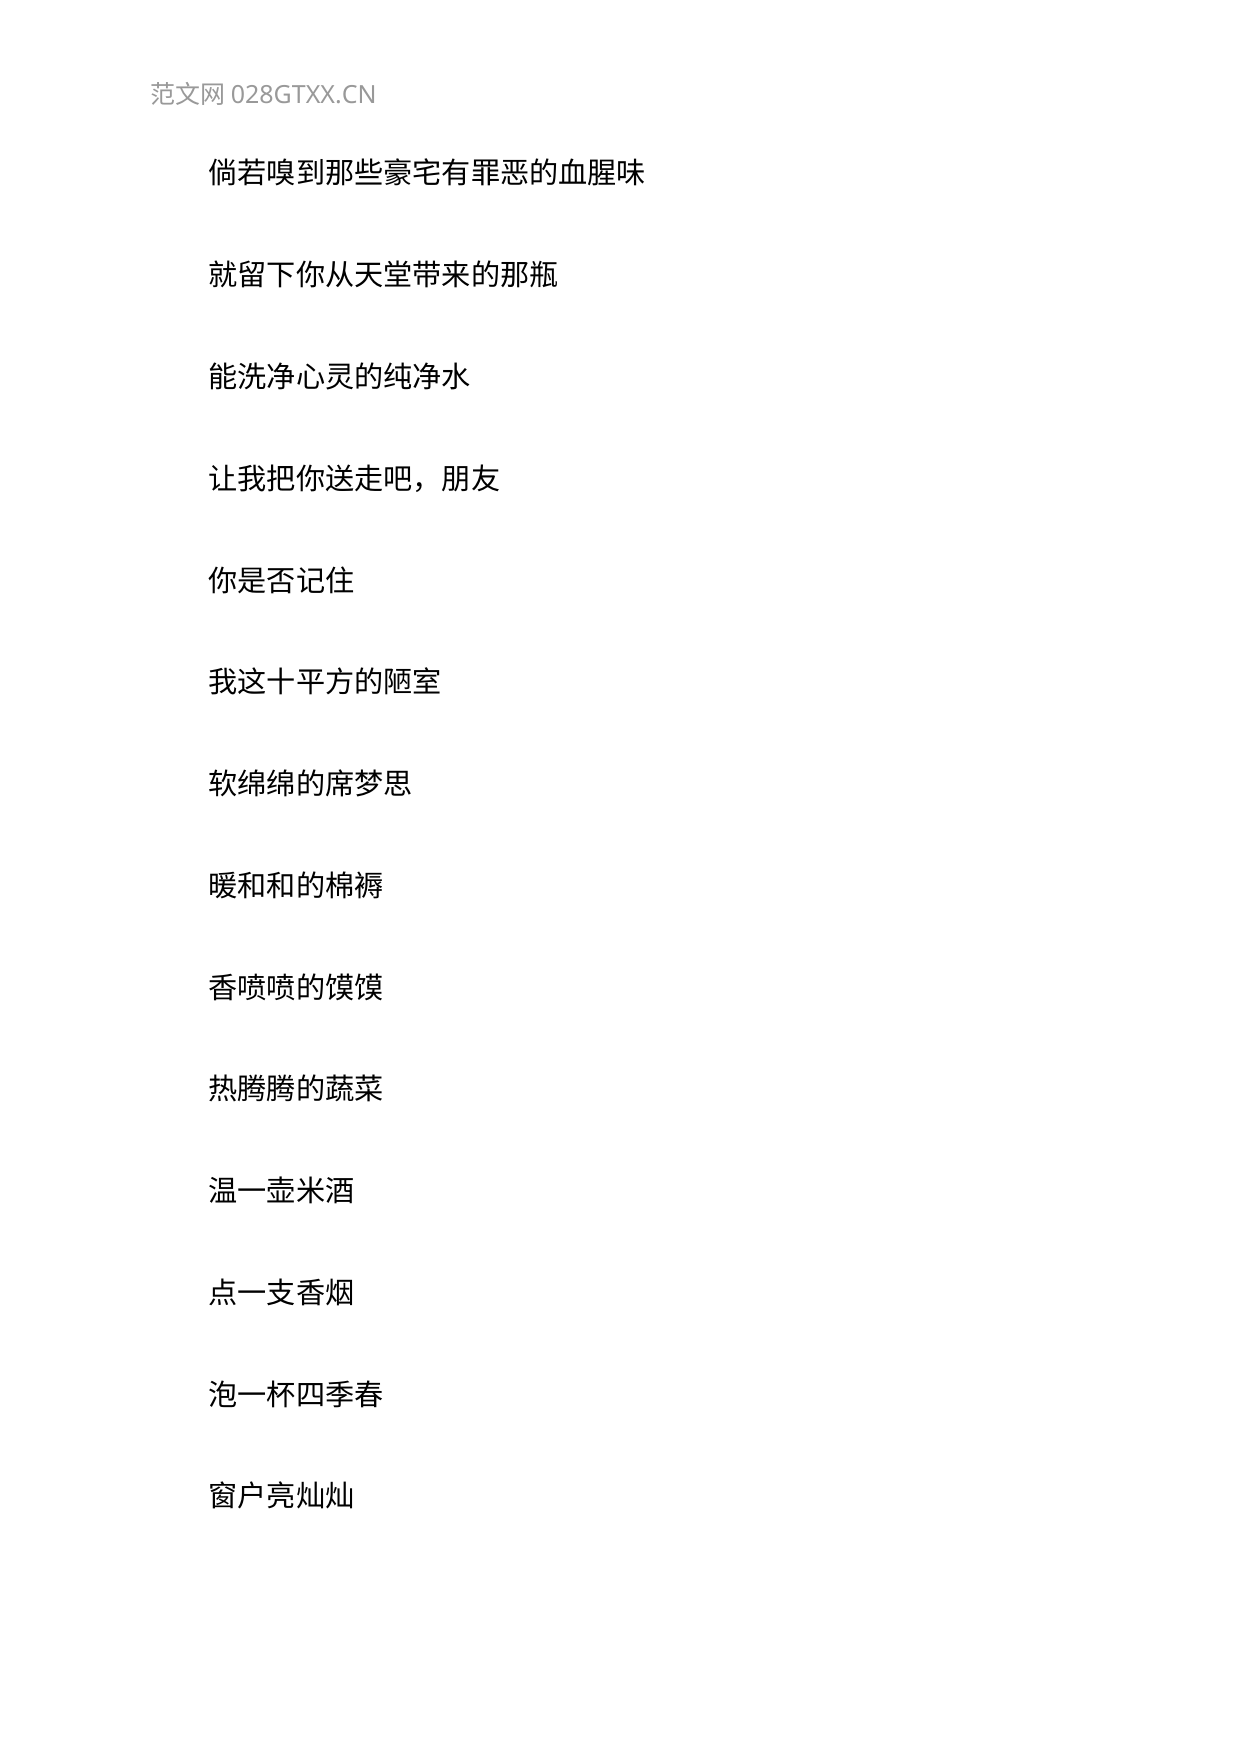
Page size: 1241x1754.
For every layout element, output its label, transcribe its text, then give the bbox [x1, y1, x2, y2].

text 点一支香烟 [150, 1269, 1090, 1312]
text 倘若嗅到那些豪宅有罪恶的血腥味 [150, 150, 1090, 192]
text 窗户亮灿灿 [150, 1473, 1090, 1515]
text 我这十平方的陋室 [150, 659, 1090, 701]
text 你是否记住 [150, 557, 1090, 599]
text 软绵绵的席梦思 [150, 761, 1090, 803]
text 泡一杯四季春 [150, 1371, 1090, 1413]
text 温一壶米酒 [150, 1168, 1090, 1210]
text 香喷喷的馍馍 [150, 964, 1090, 1006]
text 暖和和的棉褥 [150, 862, 1090, 905]
text 就留下你从天堂带来的那瓶 [150, 252, 1090, 294]
text 能洗净心灵的纯净水 [150, 353, 1090, 396]
text 热腾腾的蔬菜 [150, 1066, 1090, 1108]
text 让我把你送走吧，朋友 [150, 455, 1090, 498]
